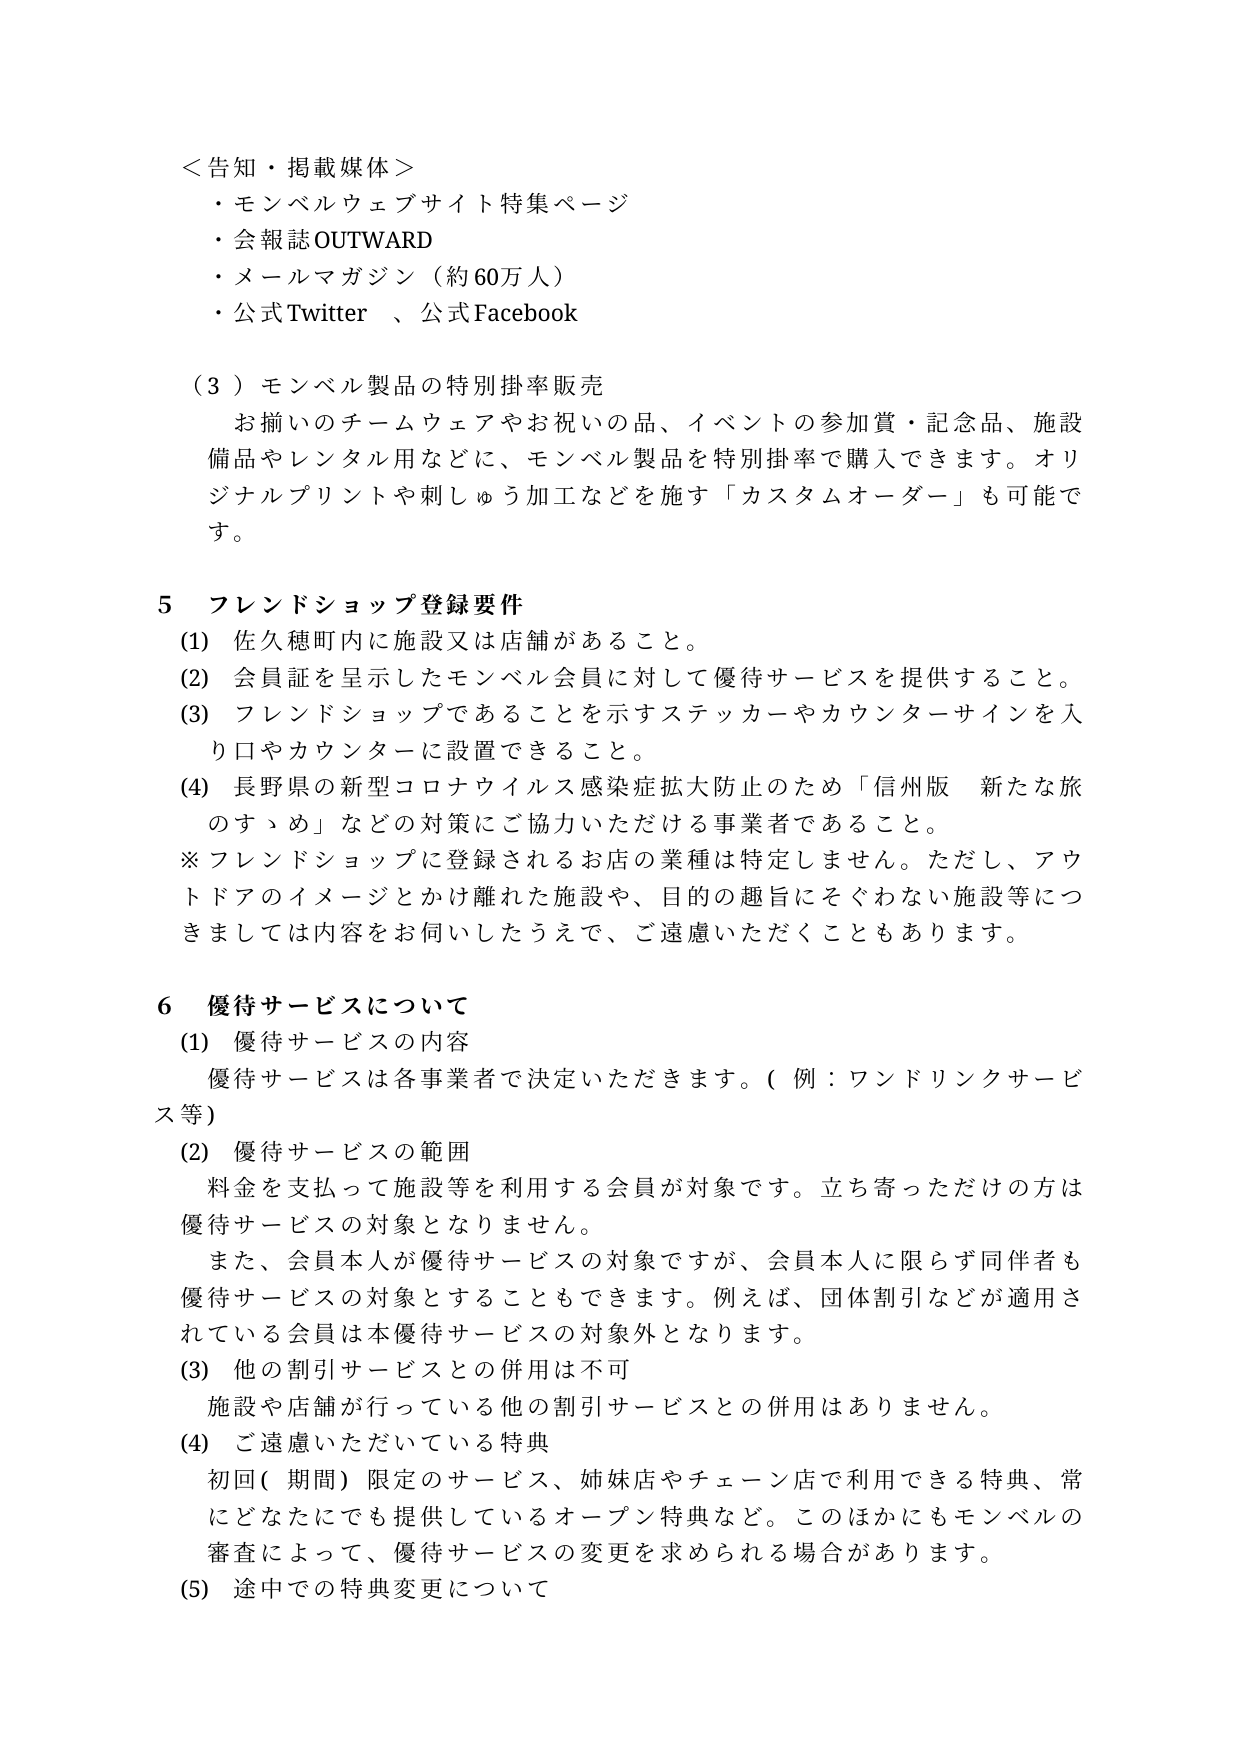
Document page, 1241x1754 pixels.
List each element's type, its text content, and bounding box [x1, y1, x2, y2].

text 初回(期間)限定のサービス、姉妹店やチェーン店で利用できる特典、常にどなたにでも提供しているオープン特典など。このほかにもモンベルの審査によって、優待サービスの変更を求められる場合があります。 [189, 1460, 1087, 1570]
text ５ フレンドショップ登録要件 [153, 585, 1087, 622]
text ・会報誌OUTWARD [153, 221, 1087, 257]
text また、会員本人が優待サービスの対象ですが、会員本人に限らず同伴者も優待サービスの対象とすることもできます。例えば、団体割引などが適用されている会員は本優待サービスの対象外となります。 [177, 1242, 1087, 1351]
text ６ 優待サービスについて [153, 986, 1087, 1023]
text (2)優待サービスの範囲 [153, 1132, 1087, 1169]
text (4)ご遠慮いただいている特典 [153, 1424, 1087, 1460]
text ・公式Twitter、公式Facebook [153, 294, 1087, 330]
text 施設や店舗が行っている他の割引サービスとの併用はありません。 [153, 1387, 1087, 1424]
text ＜告知・掲載媒体＞ [153, 148, 1087, 184]
text (1)優待サービスの内容 [153, 1023, 1087, 1059]
text ・モンベルウェブサイト特集ページ [153, 184, 1087, 221]
text (3)フレンドショップであることを示すステッカーやカウンターサインを入り口やカウンターに設置できること。 [177, 695, 1102, 768]
text ※フレンドショップに登録されるお店の業種は特定しません。ただし、アウトドアのイメージとかけ離れた施設や、目的の趣旨にそぐわない施設等につきましては内容をお伺いしたうえで、ご遠慮いただくこともあります。 [177, 841, 1087, 950]
text (5)途中での特典変更について [153, 1570, 1087, 1606]
text お揃いのチームウェアやお祝いの品、イベントの参加賞・記念品、施設備品やレンタル用などに、モンベル製品を特別掛率で購入できます。オリジナルプリントや刺しゅう加工などを施す「カスタムオーダー」も可能です。 [201, 403, 1087, 549]
text (1)佐久穂町内に施設又は店舗があること。 [153, 622, 1087, 658]
text ・メールマガジン（約60万人） [153, 257, 1087, 294]
text （3）モンベル製品の特別掛率販売 [153, 367, 1087, 403]
text (2)会員証を呈示したモンベル会員に対して優待サービスを提供すること。 [153, 658, 1087, 695]
text (3)他の割引サービスとの併用は不可 [153, 1351, 1087, 1387]
text 料金を支払って施設等を利用する会員が対象です。立ち寄っただけの方は優待サービスの対象となりません。 [177, 1169, 1087, 1242]
text (4)長野県の新型コロナウイルス感染症拡大防止のため「信州版 新たな旅のすゝめ」などの対策にご協力いただける事業者であること。 [177, 768, 1102, 841]
text 優待サービスは各事業者で決定いただきます。(例：ワンドリンクサービス等) [153, 1059, 1087, 1132]
